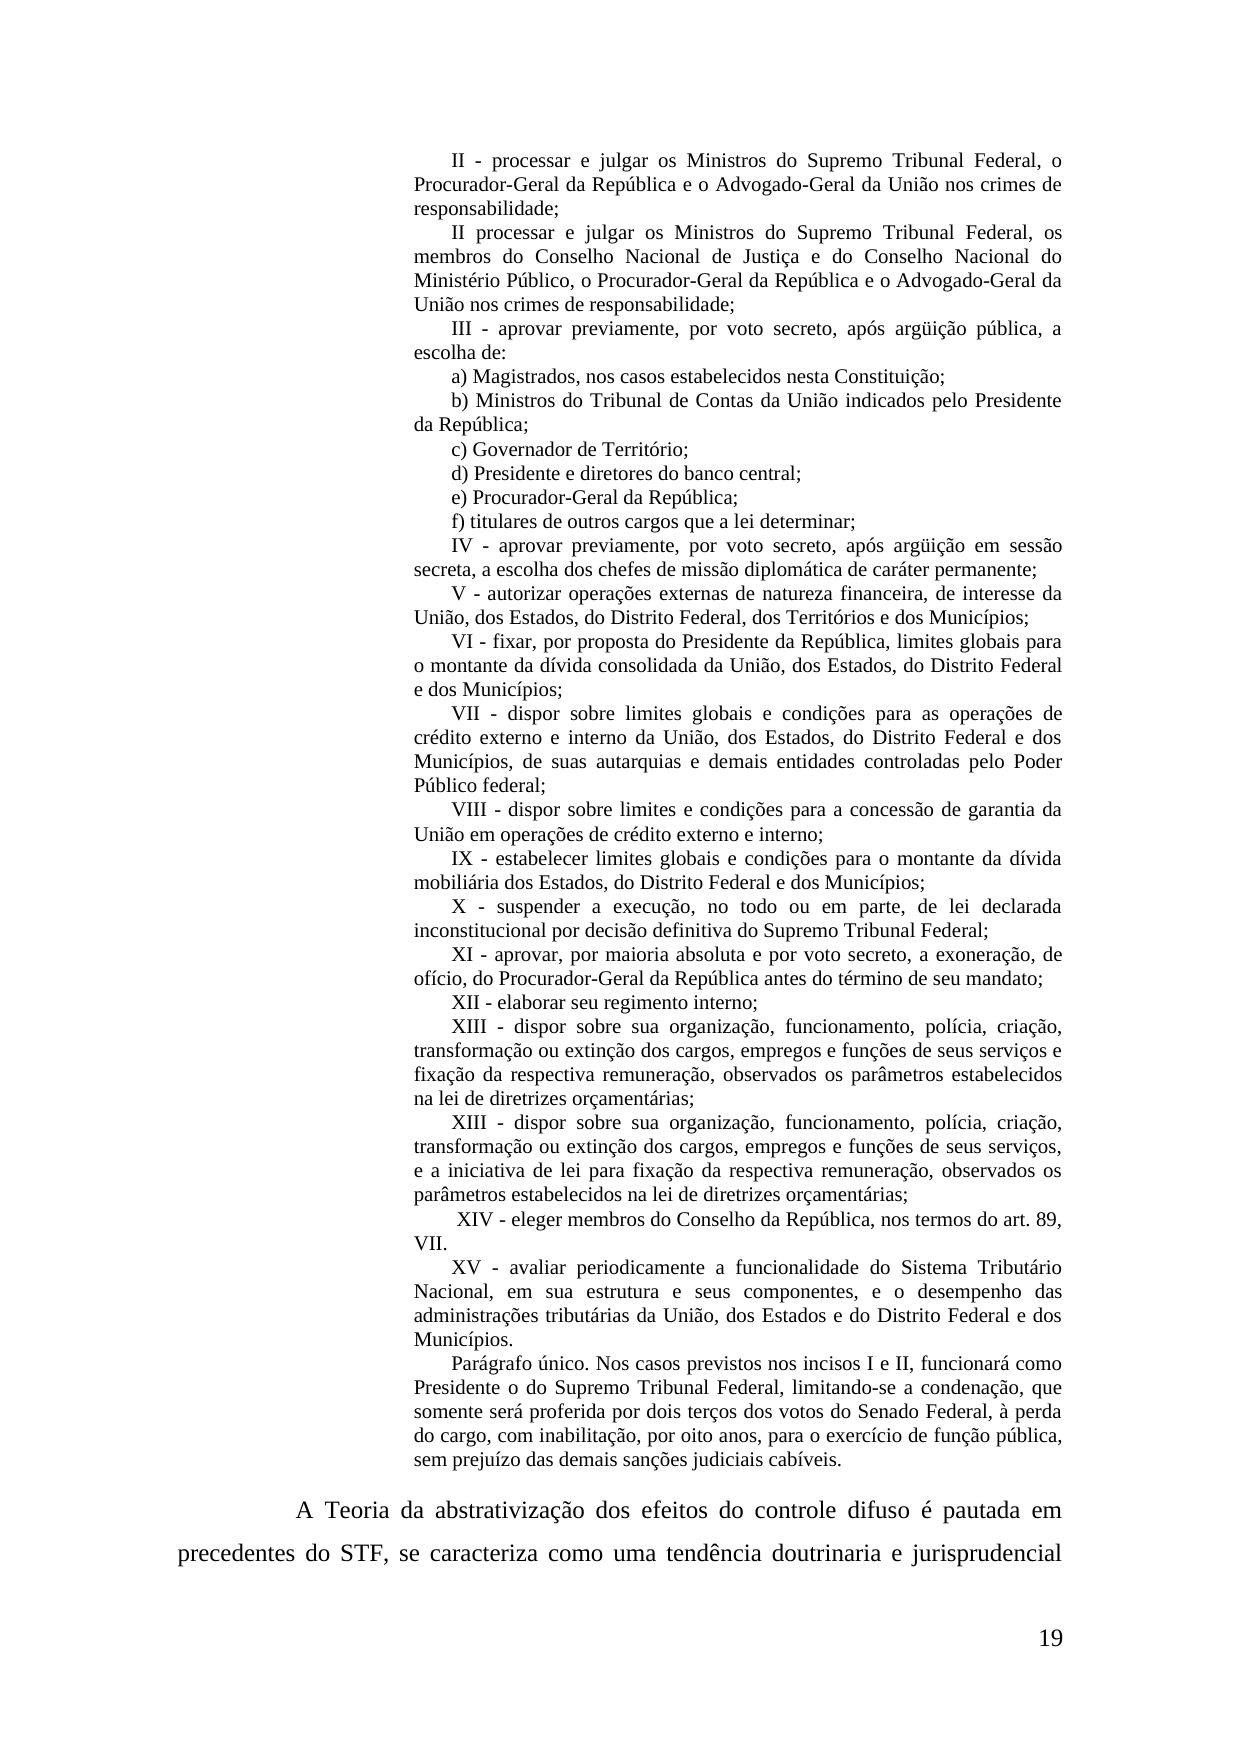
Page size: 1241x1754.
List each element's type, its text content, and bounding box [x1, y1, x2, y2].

text VI - fixar, por proposta do Presidente da República, limites globais para o montante da dívida consolidada da União, dos Estados, do Distrito Federal e dos Municípios; [413, 629, 1063, 701]
text IX - estabelecer limites globais e condições para o montante da dívida mobiliária dos Estados, do Distrito Federal e dos Municípios; [413, 846, 1063, 894]
text b) Ministros do Tribunal de Contas da União indicados pelo Presidente da República; [413, 388, 1063, 436]
text c) Governador de Território; [413, 436, 1063, 461]
text V - autorizar operações externas de natureza financeira, de interesse da União, dos Estados, do Distrito Federal, dos Territórios e dos Municípios; [413, 581, 1063, 629]
text XIV - eleger membros do Conselho da República, nos termos do art. 89, VII. [413, 1206, 1063, 1254]
text f) titulares de outros cargos que a lei determinar; [413, 509, 1063, 533]
text II processar e julgar os Ministros do Supremo Tribunal Federal, os membros do Conselho Nacional de Justiça e do Conselho Nacional do Ministério Público, o Procurador-Geral da República e o Advogado-Geral da União nos crimes de responsabilidade; [413, 220, 1063, 316]
text e) Procurador-Geral da República; [413, 484, 1063, 509]
text Parágrafo único. Nos casos previstos nos incisos I e II, funcionará como Presidente o do Supremo Tribunal Federal, limitando-se a condenação, que somente será proferida por dois terços dos votos do Senado Federal, à perda do cargo, com inabilitação, por oito anos, para o exercício de função pública, sem prejuízo das demais sanções judiciais cabíveis. [413, 1351, 1063, 1471]
text XII - elaborar seu regimento interno; [413, 990, 1063, 1014]
text XIII - dispor sobre sua organização, funcionamento, polícia, criação, transformação ou extinção dos cargos, empregos e funções de seus serviços e fixação da respectiva remuneração, observados os parâmetros estabelecidos na lei de diretrizes orçamentárias; [413, 1014, 1063, 1110]
text d) Presidente e diretores do banco central; [413, 461, 1063, 484]
text a) Magistrados, nos casos estabelecidos nesta Constituição; [413, 364, 1063, 388]
text VII - dispor sobre limites globais e condições para as operações de crédito externo e interno da União, dos Estados, do Distrito Federal e dos Municípios, de suas autarquias e demais entidades controladas pelo Poder Público federal; [413, 701, 1063, 797]
text XI - aprovar, por maioria absoluta e por voto secreto, a exoneração, de ofício, do Procurador-Geral da República antes do término de seu mandato; [413, 942, 1063, 990]
text III - aprovar previamente, por voto secreto, após argüição pública, a escolha de: [413, 316, 1063, 364]
text X - suspender a execução, no todo ou em parte, de lei declarada inconstitucional por decisão definitiva do Supremo Tribunal Federal; [413, 894, 1063, 942]
text IV - aprovar previamente, por voto secreto, após argüição em sessão secreta, a escolha dos chefes de missão diplomática de caráter permanente; [413, 533, 1063, 581]
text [177, 1495, 1063, 1567]
text XV - avaliar periodicamente a funcionalidade do Sistema Tributário Nacional, em sua estrutura e seus componentes, e o desempenho das administrações tributárias da União, dos Estados e do Distrito Federal e dos Municípios. [413, 1254, 1063, 1351]
text XIII - dispor sobre sua organização, funcionamento, polícia, criação, transformação ou extinção dos cargos, empregos e funções de seus serviços, e a iniciativa de lei para fixação da respectiva remuneração, observados os parâmetros estabelecidos na lei de diretrizes orçamentárias; [413, 1110, 1063, 1206]
text II - processar e julgar os Ministros do Supremo Tribunal Federal, o Procurador-Geral da República e o Advogado-Geral da União nos crimes de responsabilidade; [413, 148, 1063, 220]
text VIII - dispor sobre limites e condições para a concessão de garantia da União em operações de crédito externo e interno; [413, 797, 1063, 846]
